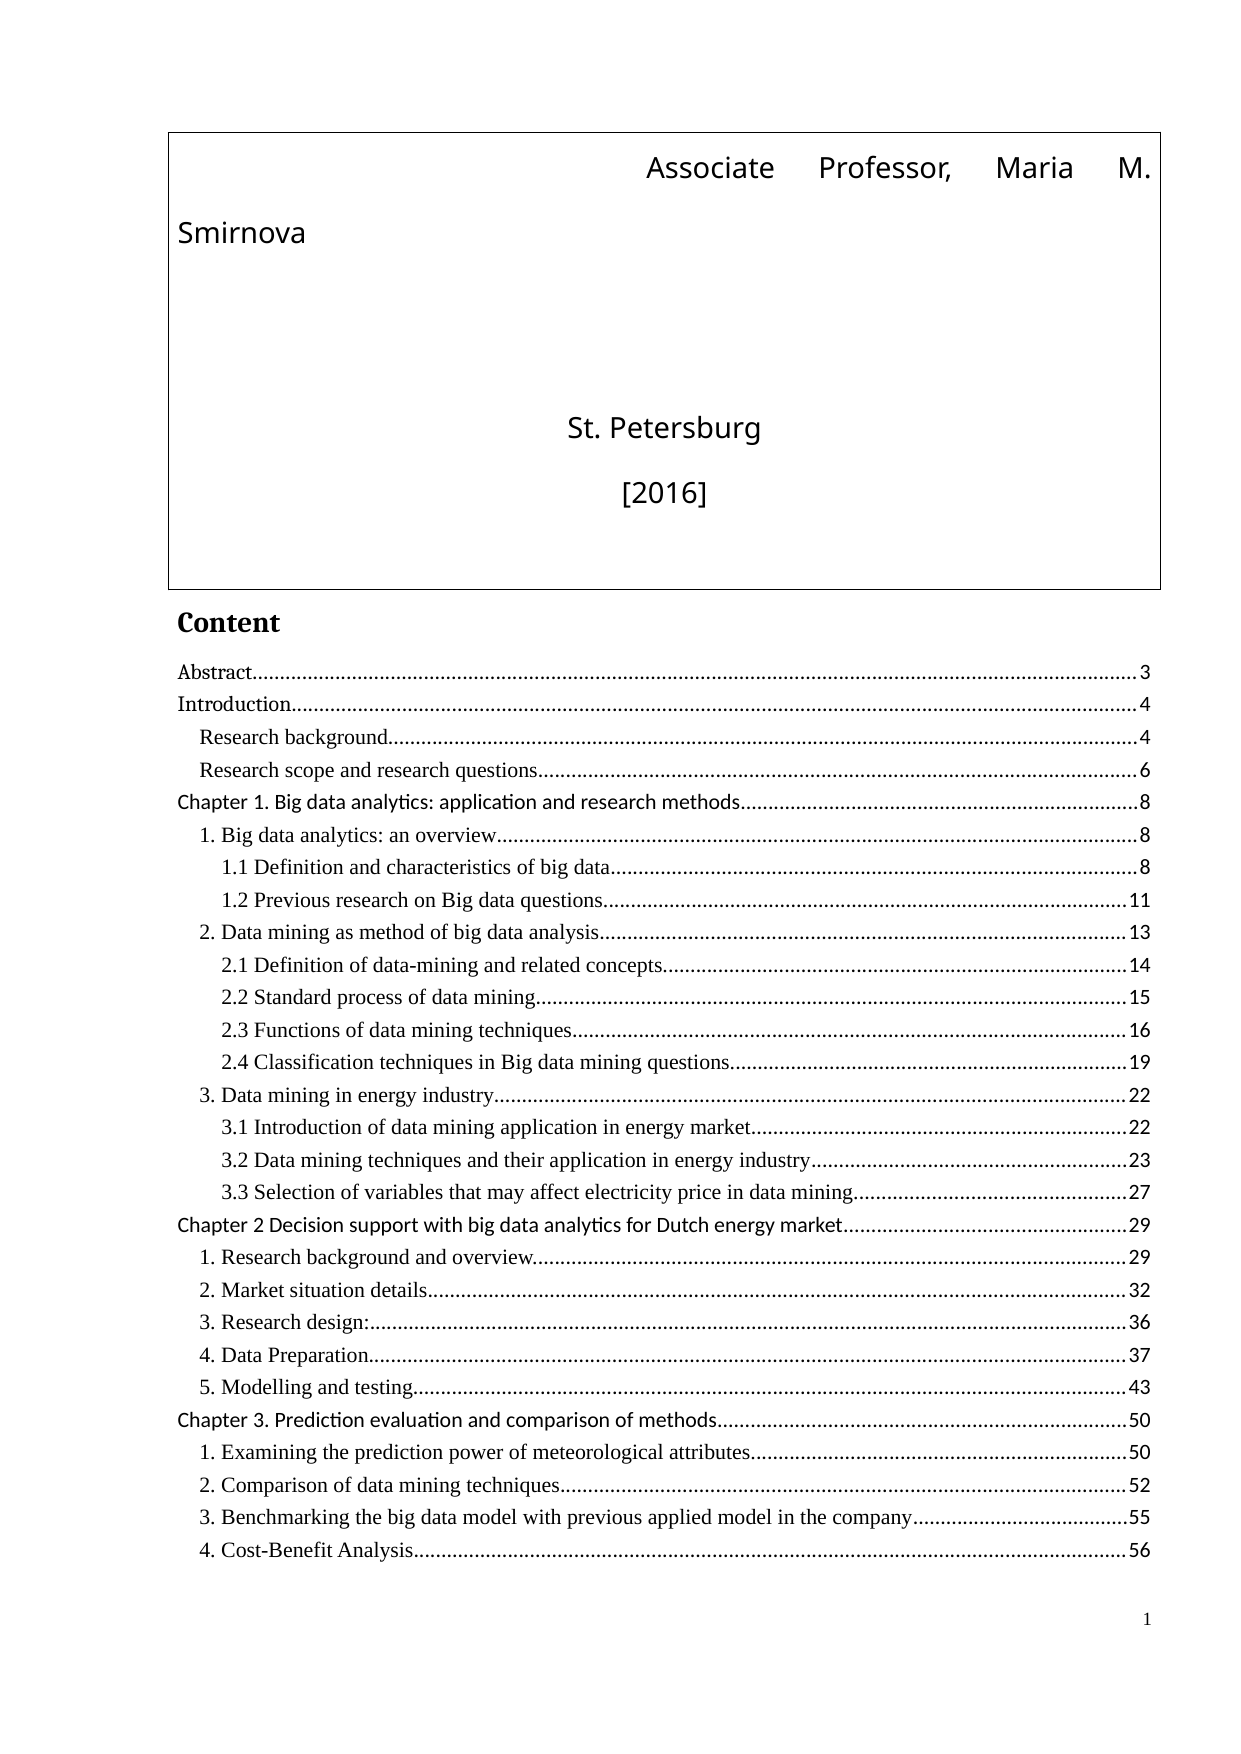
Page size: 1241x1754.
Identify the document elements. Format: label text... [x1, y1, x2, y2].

text 1. Research background and overview. 29 [177, 1240, 1152, 1273]
text Chapter 2 Decision support with big data analytics for Dutch energy market 29 [177, 1208, 1152, 1240]
text 5. Modelling and testing 43 [177, 1370, 1152, 1403]
text 2.3 Functions of data mining techniques 16 [221, 1013, 1152, 1045]
text Chapter 1. Big data analytics: application and research methods 8 [177, 785, 1152, 818]
text 2.1 Definition of data-mining and related concepts. 14 [221, 948, 1152, 980]
text Research scope and research questions 6 [177, 753, 1152, 785]
text Introduction 4 [177, 688, 1152, 720]
text Content [177, 590, 1152, 655]
text 2.2 Standard process of data mining 15 [221, 980, 1152, 1013]
text Chapter 3. Prediction evaluation and comparison of methods 50 [177, 1403, 1152, 1435]
text Abstract 3 [177, 655, 1152, 688]
text St. Petersburg [177, 395, 1152, 457]
text 1.2 Previous research on Big data questions. 11 [221, 883, 1152, 915]
text 2. Comparison of data mining techniques 52 [177, 1468, 1152, 1500]
text 4. Data Preparation 37 [177, 1338, 1152, 1370]
text 3.1 Introduction of data mining application in energy market 22 [221, 1110, 1152, 1143]
text 2.4 Classification techniques in Big data mining questions. 19 [221, 1045, 1152, 1078]
text 1. Big data analytics: an overview 8 [177, 818, 1152, 850]
text 2. Market situation details 32 [177, 1273, 1152, 1305]
text 3.3 Selection of variables that may affect electricity price in data mining. 27 [221, 1175, 1152, 1208]
text Associate Professor, Maria M. Smirnova [169, 133, 1160, 265]
text [2016] [169, 457, 1160, 589]
text 4. Cost-Benefit Analysis 56 [177, 1533, 1152, 1565]
text 1. Examining the prediction power of meteorological attributes. 50 [177, 1435, 1152, 1468]
text 3.2 Data mining techniques and their application in energy industry 23 [221, 1143, 1152, 1175]
text 1.1 Definition and characteristics of big data 8 [221, 850, 1152, 883]
text 3. Research design: 36 [177, 1305, 1152, 1338]
text 3. Benchmarking the big data model with previous applied model in the company 55 [177, 1500, 1152, 1533]
text 2. Data mining as method of big data analysis 13 [177, 915, 1152, 948]
text 3. Data mining in energy industry 22 [177, 1078, 1152, 1110]
text Research background 4 [177, 720, 1152, 753]
